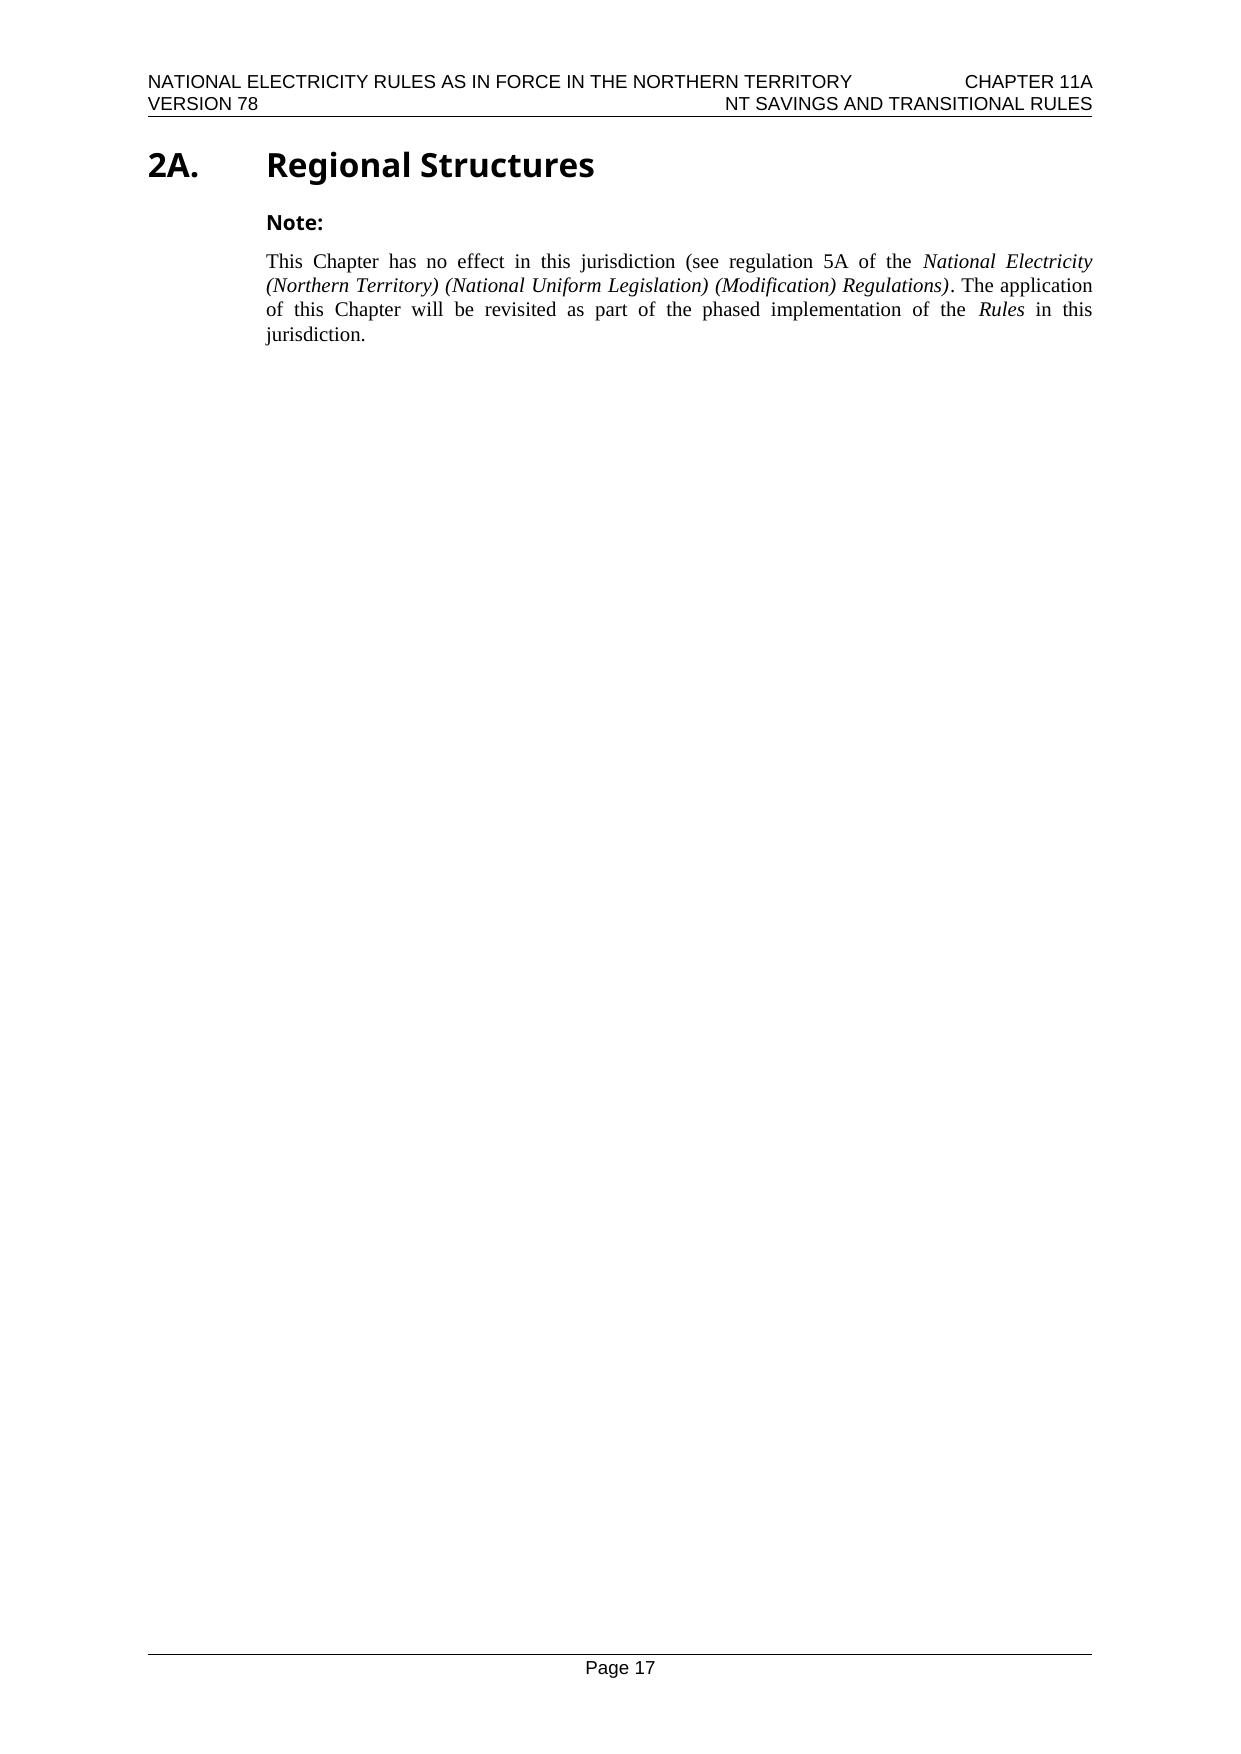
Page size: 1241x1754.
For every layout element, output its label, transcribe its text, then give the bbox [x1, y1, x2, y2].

title 2A. Regional Structures [148, 142, 1092, 187]
title Note: [266, 208, 1092, 237]
text This Chapter has no effect in this jurisdiction (see regulation 5A of the National Electricity (Northern Territory) (National Uniform Legislation) (Modification) Regulations). The application of this Chapter will be revisited as part of the phased implementation of the Rules in this jurisdiction. [266, 249, 1092, 346]
